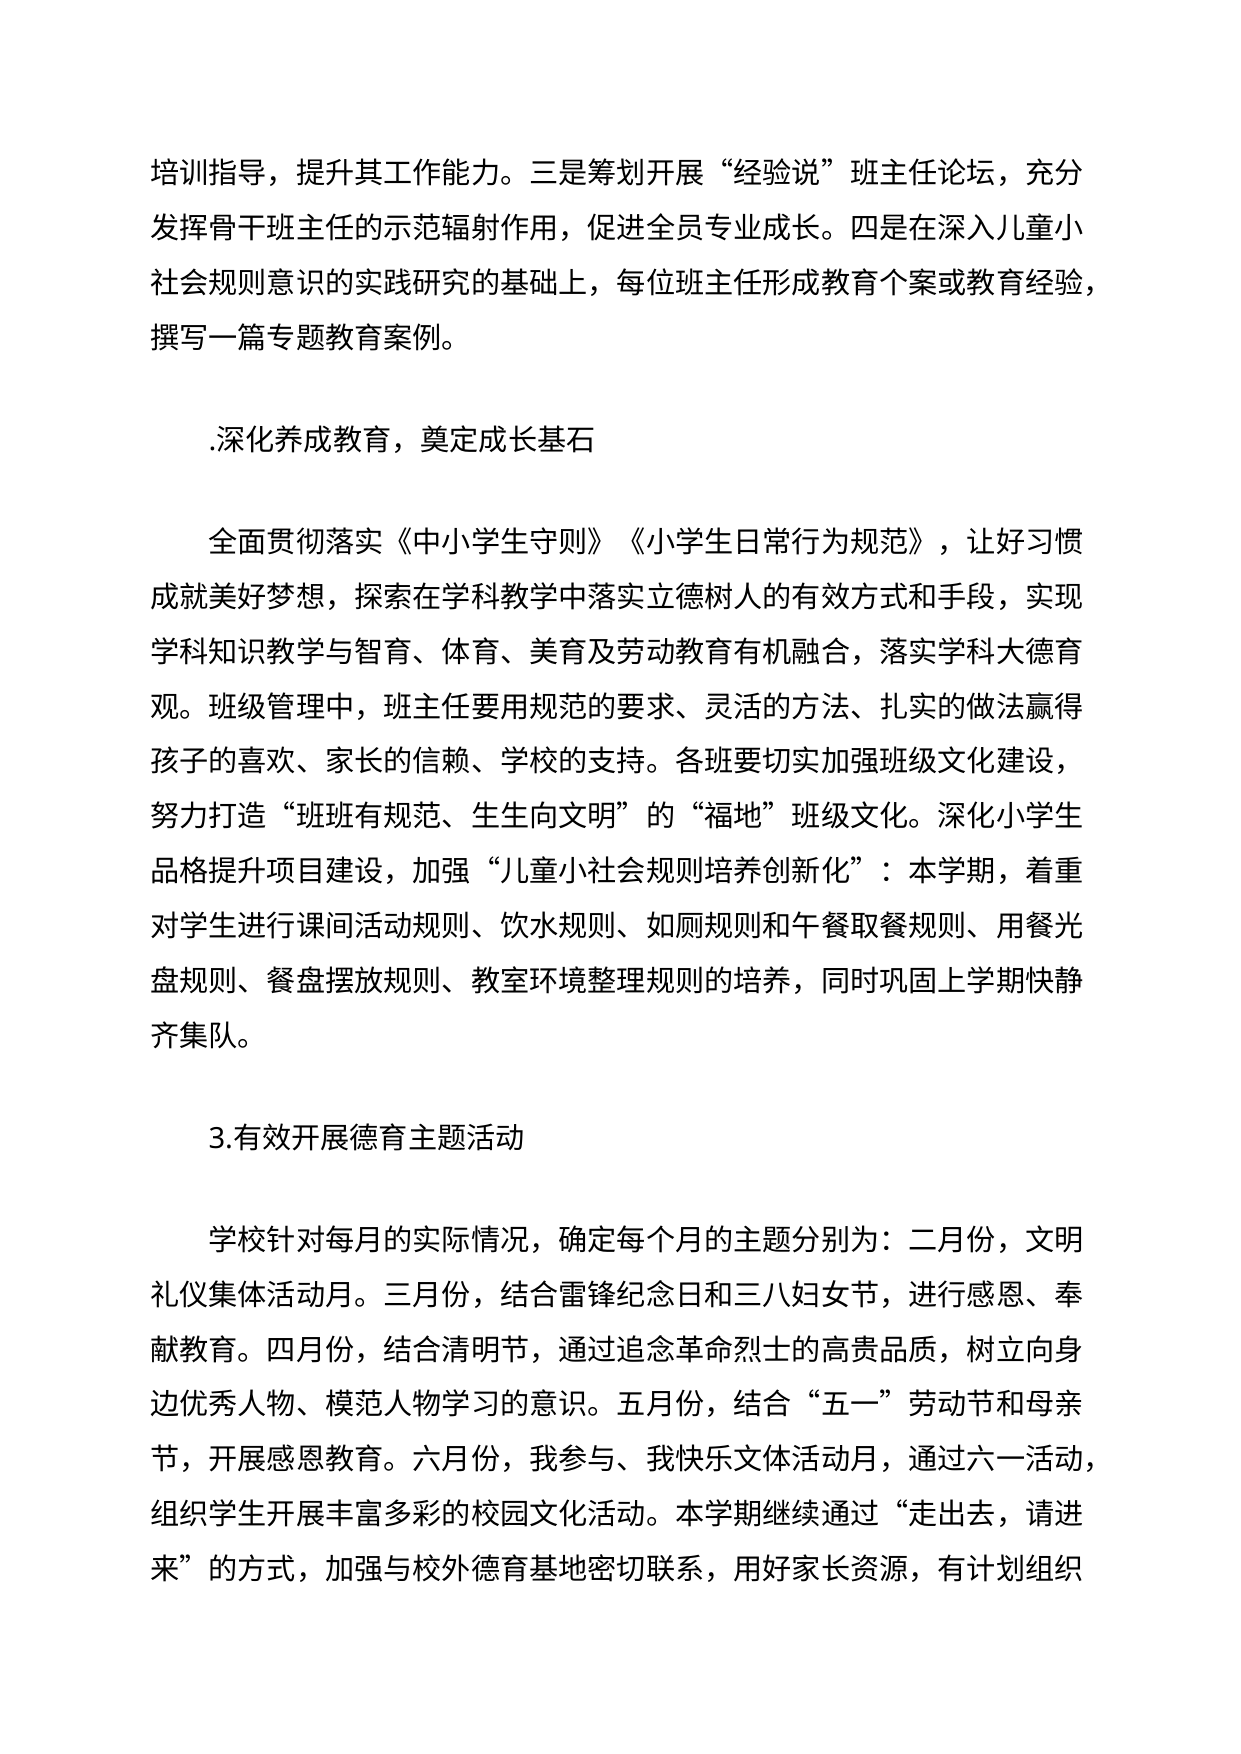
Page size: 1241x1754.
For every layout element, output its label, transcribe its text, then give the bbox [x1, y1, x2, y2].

text 3.有效开展德育主题活动 [150, 1114, 1090, 1157]
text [150, 1216, 1090, 1588]
text 全面贯彻落实《中小学生守则》《小学生日常行为规范》，让好习惯成就美好梦想，探索在学科教学中落实立德树人的有效方式和手段，实现学科知识教学与智育、体育、美育及劳动教育有机融合，落实学科大德育观。班级管理中，班主任要用规范的要求、灵活的方法、扎实的做法赢得孩子的喜欢、家长的信赖、学校的支持。各班要切实加强班级文化建设，努力打造“班班有规范、生生向文明”的“福地”班级文化。深化小学生品格提升项目建设，加强“儿童小社会规则培养创新化”：本学期，着重对学生进行课间活动规则、饮水规则、如厕规则和午餐取餐规则、用餐光盘规则、餐盘摆放规则、教室环境整理规则的培养，同时巩固上学期快静齐集队。 [150, 518, 1090, 1055]
text .深化养成教育，奠定成长基石 [150, 416, 1090, 459]
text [150, 150, 1090, 357]
